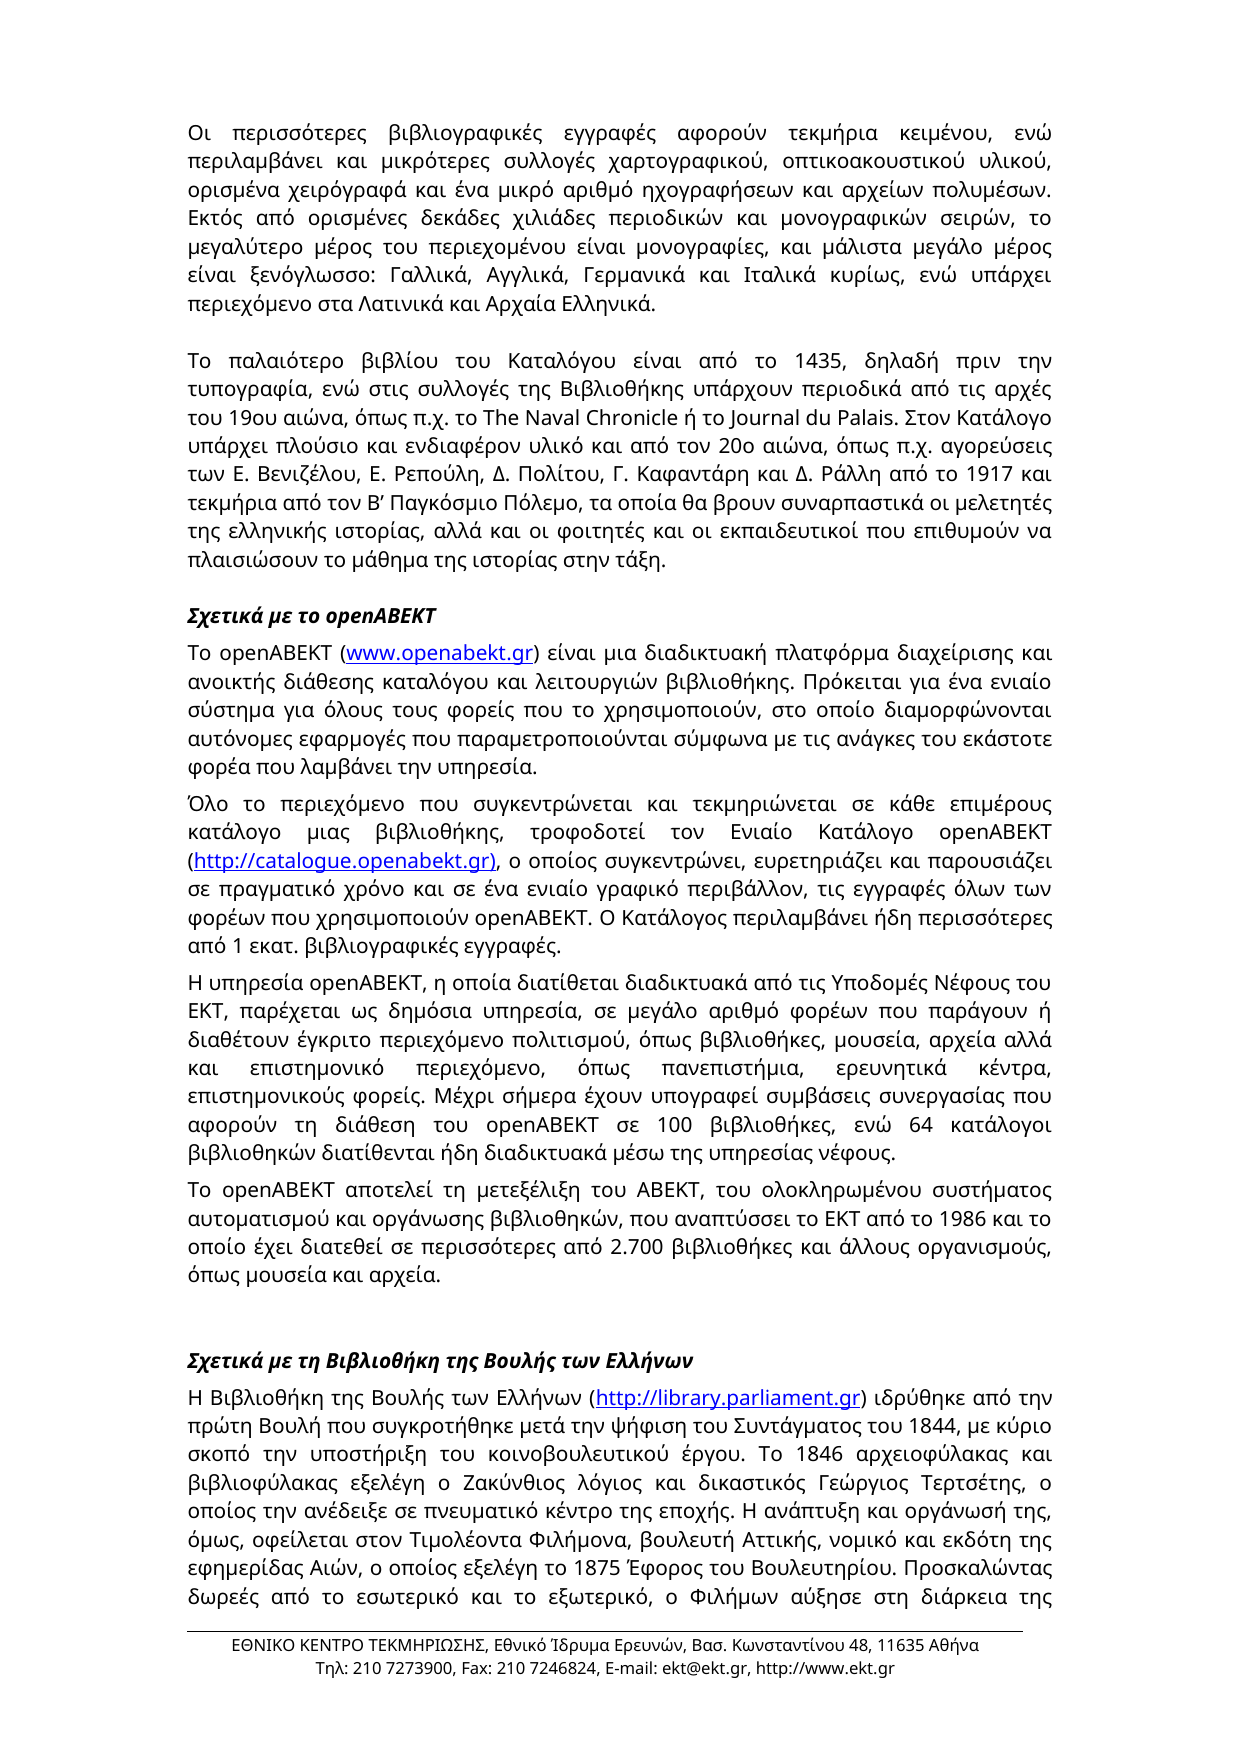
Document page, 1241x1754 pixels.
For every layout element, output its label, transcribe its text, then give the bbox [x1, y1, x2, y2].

text Το openABEKT αποτελεί τη μετεξέλιξη του ΑΒΕΚΤ, του ολοκληρωμένου συστήματος αυτοματισμού και οργάνωσης βιβλιοθηκών, που αναπτύσσει το ΕΚΤ από το 1986 και το οποίο έχει διατεθεί σε περισσότερες από 2.700 βιβλιοθήκες και άλλους οργανισμούς, όπως μουσεία και αρχεία. [187, 1175, 1053, 1289]
text Οι περισσότερες βιβλιογραφικές εγγραφές αφορούν τεκμήρια κειμένου, ενώ περιλαμβάνει και μικρότερες συλλογές χαρτογραφικού, οπτικοακουστικού υλικού, ορισμένα χειρόγραφά και ένα μικρό αριθμό ηχογραφήσεων και αρχείων πολυμέσων. Εκτός από ορισμένες δεκάδες χιλιάδες περιοδικών και μονογραφικών σειρών, το μεγαλύτερο μέρος του περιεχομένου είναι μονογραφίες, και μάλιστα μεγάλο μέρος είναι ξενόγλωσσο: Γαλλικά, Αγγλικά, Γερμανικά και Ιταλικά κυρίως, ενώ υπάρχει περιεχόμενο στα Λατινικά και Αρχαία Ελληνικά. [187, 118, 1053, 317]
text Η υπηρεσία openABEKT, η οποία διατίθεται διαδικτυακά από τις Υποδομές Νέφους του ΕΚΤ, παρέχεται ως δημόσια υπηρεσία, σε μεγάλο αριθμό φορέων που παράγουν ή διαθέτουν έγκριτο περιεχόμενο πολιτισμού, όπως βιβλιοθήκες, μουσεία, αρχεία αλλά και επιστημονικό περιεχόμενο, όπως πανεπιστήμια, ερευνητικά κέντρα, επιστημονικούς φορείς. Μέχρι σήμερα έχουν υπογραφεί συμβάσεις συνεργασίας που αφορούν τη διάθεση του openABEKT σε 100 βιβλιοθήκες, ενώ 64 κατάλογοι βιβλιοθηκών διατίθενται ήδη διαδικτυακά μέσω της υπηρεσίας νέφους. [187, 968, 1053, 1167]
text Όλο το περιεχόμενο που συγκεντρώνεται και τεκμηριώνεται σε κάθε επιμέρους κατάλογο μιας βιβλιοθήκης, τροφοδοτεί τον Ενιαίο Κατάλογο openABEKT (http://catalogue.openabekt.gr), ο οποίος συγκεντρώνει, ευρετηριάζει και παρουσιάζει σε πραγματικό χρόνο και σε ένα ενιαίο γραφικό περιβάλλον, τις εγγραφές όλων των φορέων που χρησιμοποιούν openABEKT. O Κατάλογος περιλαμβάνει ήδη περισσότερες από 1 εκατ. βιβλιογραφικές εγγραφές. [187, 789, 1053, 959]
text Το openABEKT (www.openabekt.gr) είναι μια διαδικτυακή πλατφόρμα διαχείρισης και ανοικτής διάθεσης καταλόγου και λειτουργιών βιβλιοθήκης. Πρόκειται για ένα ενιαίο σύστημα για όλους τους φορείς που το χρησιμοποιούν, στο οποίο διαμορφώνονται αυτόνομες εφαρμογές που παραμετροποιούνται σύμφωνα με τις ανάγκες του εκάστοτε φορέα που λαμβάνει την υπηρεσία. [187, 638, 1053, 781]
text Σχετικά με τη Βιβλιοθήκη της Βουλής των Ελλήνων [187, 1346, 1053, 1374]
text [187, 1383, 1053, 1610]
text Σχετικά με το openABEKT [187, 602, 1053, 630]
text Το παλαιότερο βιβλίου του Καταλόγου είναι από το 1435, δηλαδή πριν την τυπογραφία, ενώ στις συλλογές της Βιβλιοθήκης υπάρχουν περιοδικά από τις αρχές του 19ου αιώνα, όπως π.χ. το The Naval Chronicle ή το Journal du Palais. Στον Κατάλογο υπάρχει πλούσιο και ενδιαφέρον υλικό και από τον 20ο αιώνα, όπως π.χ. αγορεύσεις των Ε. Βενιζέλου, Ε. Ρεπούλη, Δ. Πολίτου, Γ. Καφαντάρη και Δ. Ράλλη από το 1917 και τεκμήρια από τον Β’ Παγκόσμιο Πόλεμο, τα οποία θα βρουν συναρπαστικά οι μελετητές της ελληνικής ιστορίας, αλλά και οι φοιτητές και οι εκπαιδευτικοί που επιθυμούν να πλαισιώσουν το μάθημα της ιστορίας στην τάξη. [187, 346, 1053, 573]
